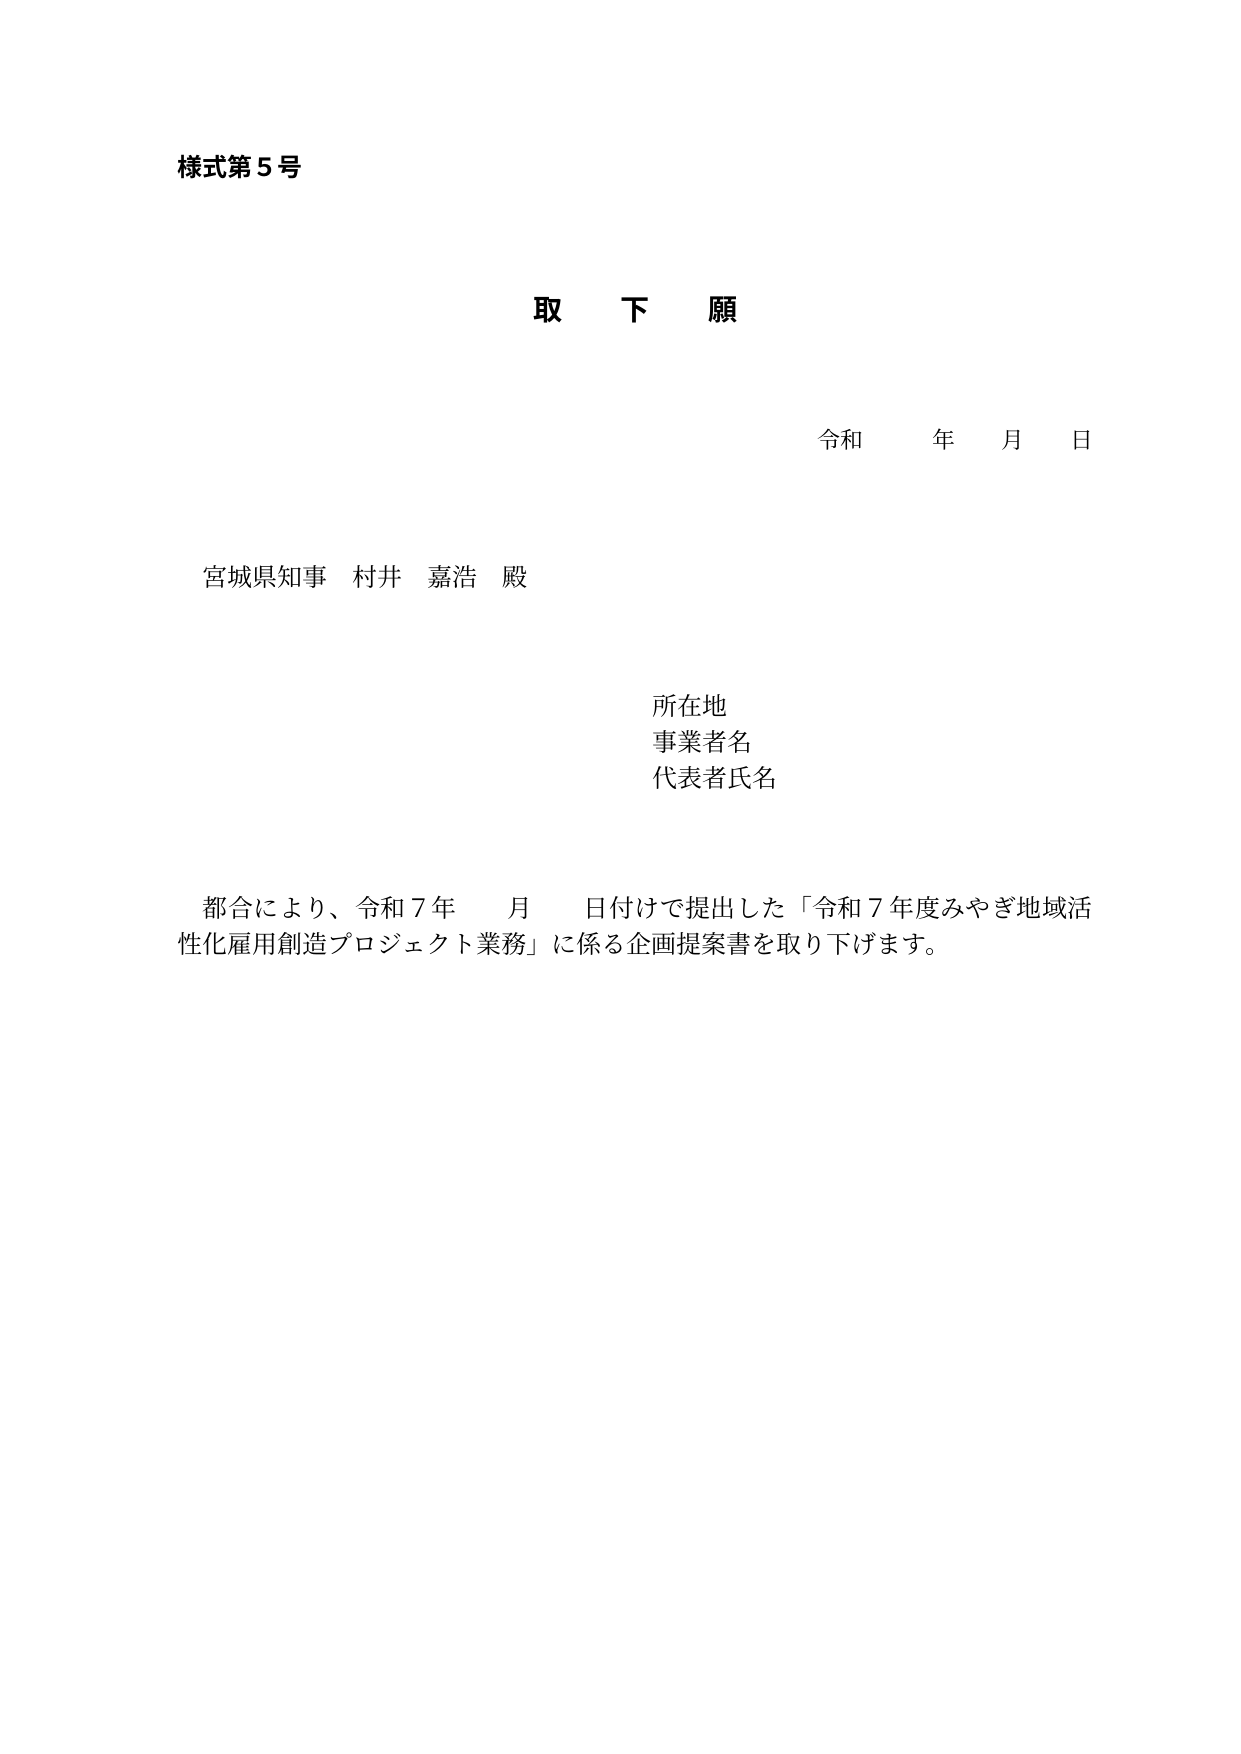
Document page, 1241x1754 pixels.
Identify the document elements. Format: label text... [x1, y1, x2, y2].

text 都合により、令和７年 月 日付けで提出した「令和７年度みやぎ地域活性化雇用創造プロジェクト業務」に係る企画提案書を取り下げます。 [177, 888, 1092, 960]
text 所在地 [177, 687, 1092, 723]
text 事業者名 [177, 723, 1092, 759]
text 様式第５号 [177, 148, 1092, 184]
text 令和 年 月 日 [177, 422, 1092, 455]
text 宮城県知事 村井 嘉浩 殿 [177, 557, 1092, 593]
text 取 下 願 [177, 286, 1092, 328]
text 代表者氏名 [177, 759, 1092, 795]
